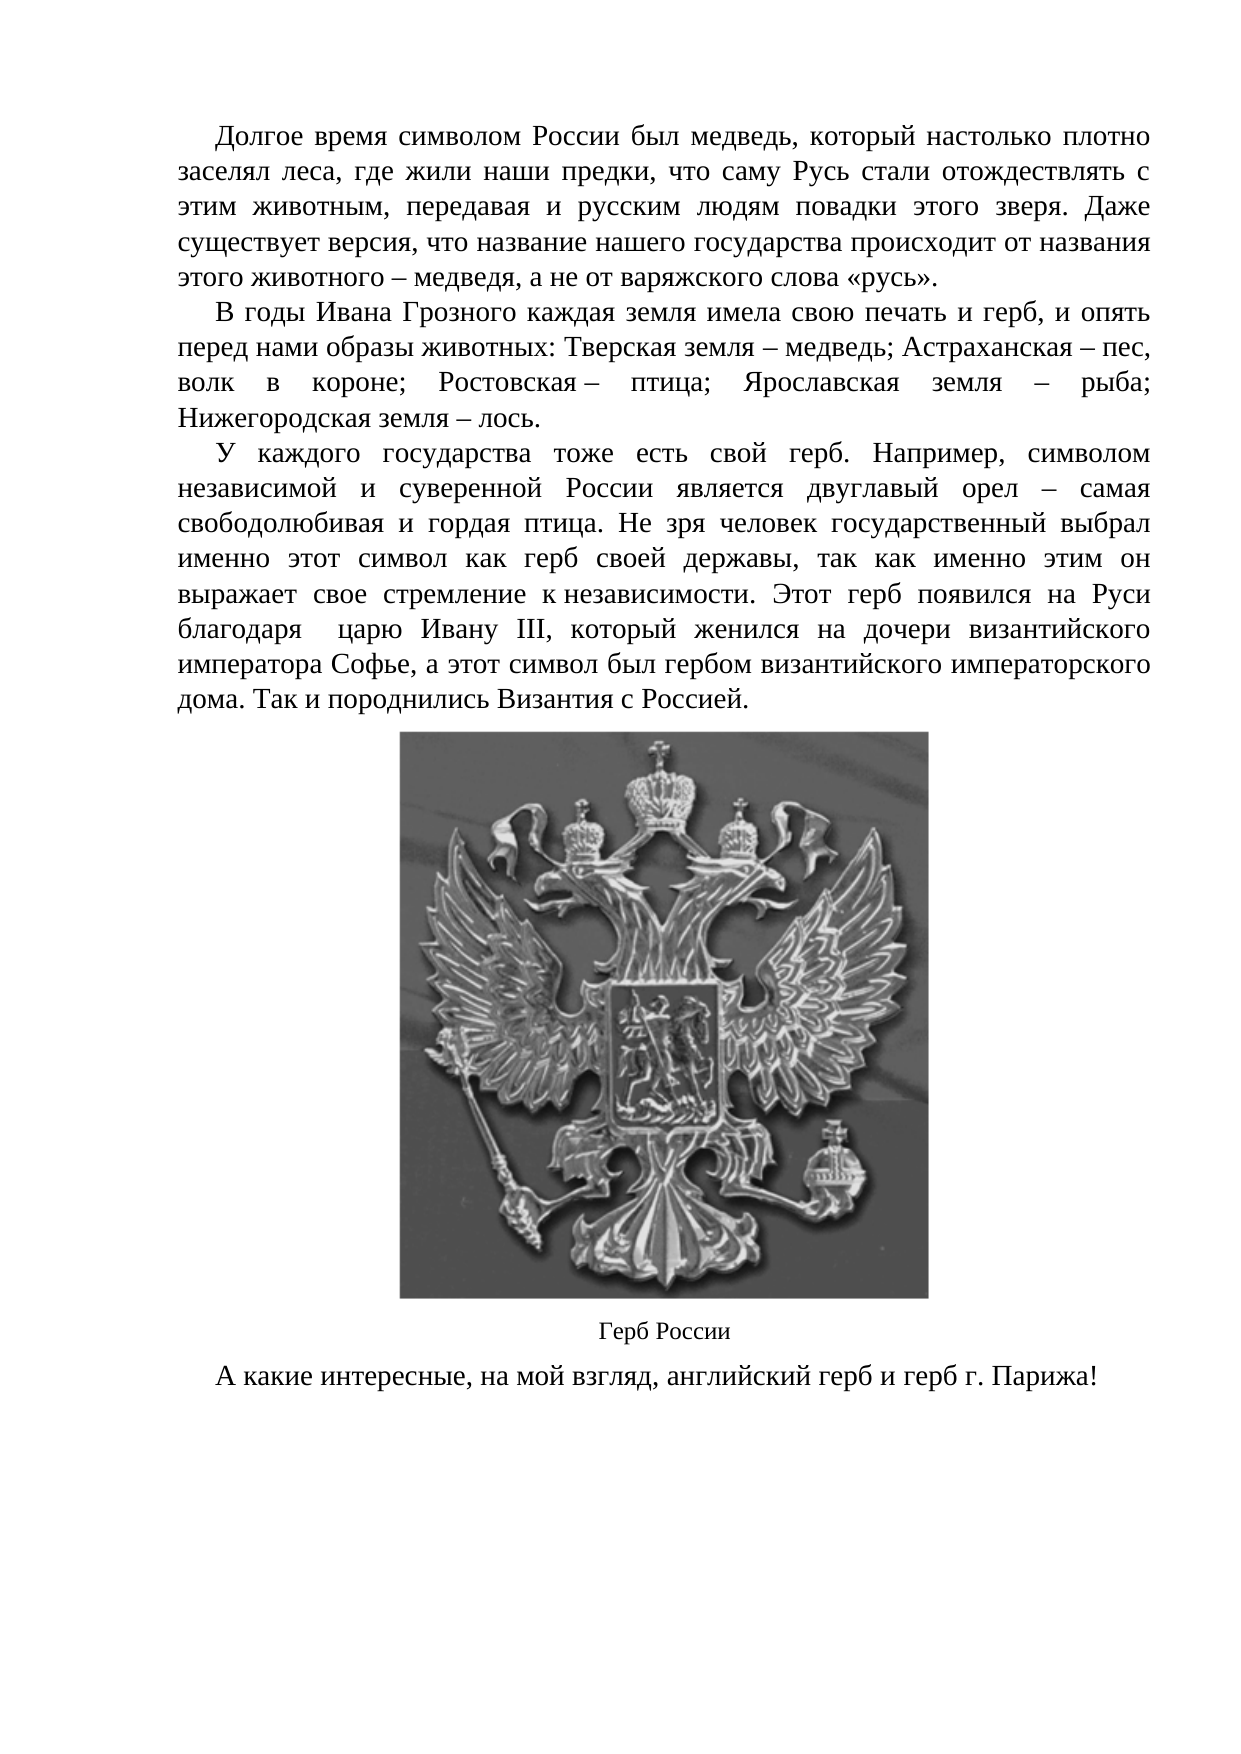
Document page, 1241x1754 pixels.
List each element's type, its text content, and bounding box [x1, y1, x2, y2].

text А какие интересные, на мой взгляд, английский герб и герб г. Парижа! [177, 1358, 1152, 1392]
text В годы Ивана Грозного каждая земля имела свою печать и герб, и опять перед нами образы животных: Тверская земля – медведь; Астраханская – пес, волк в короне; Ростовская – птица; Ярославская земля – рыба; Нижегородская земля – лось. [177, 294, 1152, 433]
picture [397, 729, 932, 1302]
text Долгое время символом России был медведь, который настолько плотно заселял леса, где жили наши предки, что саму Русь стали отождествлять с этим животным, передавая и русским людям повадки этого зверя. Даже существует версия, что название нашего государства происходит от названия этого животного – медведя, а не от варяжского слова «русь». [177, 118, 1152, 292]
text Герб России [177, 1316, 1152, 1345]
text У каждого государства тоже есть свой герб. Например, символом независимой и суверенной России является двуглавый орел – самая свободолюбивая и гордая птица. Не зря человек государственный выбрал именно этот символ как герб своей державы, так как именно этим он выражает свое стремление к независимости. Этот герб появился на Руси благодаря царю Ивану III, который женился на дочери византийского императора Софье, а этот символ был гербом византийского императорского дома. Так и породнились Византия с Россией. [177, 435, 1152, 715]
